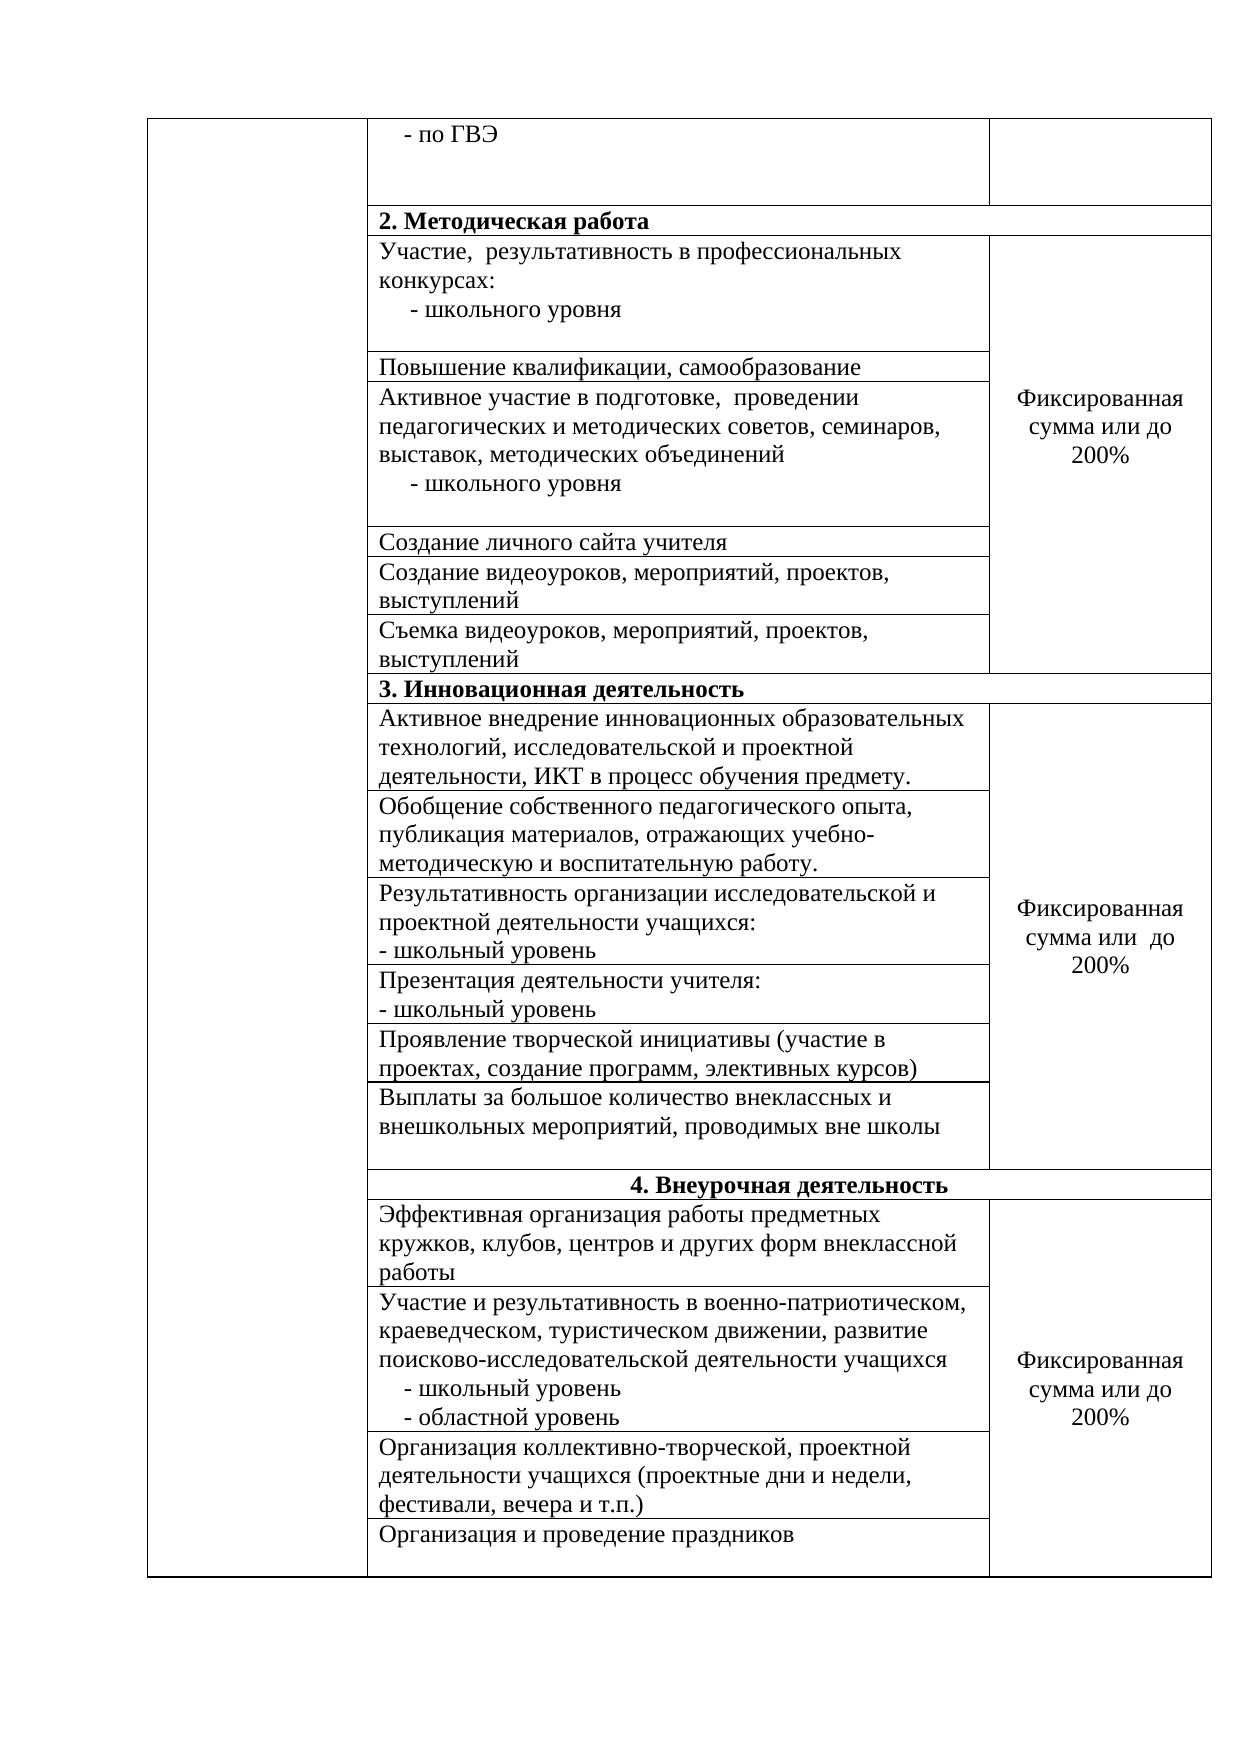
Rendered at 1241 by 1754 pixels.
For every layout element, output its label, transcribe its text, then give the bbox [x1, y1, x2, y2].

table_cell Фиксированная сумма или до 200% [990, 704, 1211, 1169]
table_cell Создание личного сайта учителя [368, 527, 989, 556]
table_cell Результативность организации исследовательской и проектной деятельности учащихся: - школьный уровень [368, 878, 989, 964]
table_cell 2. Методическая работа [368, 206, 1211, 235]
table_cell Организация коллективно-творческой, проектной деятельности учащихся (проектные дни и недели, фестивали, вечера и т.п.) [368, 1432, 989, 1518]
table_cell Организация и проведение праздников [368, 1519, 989, 1576]
table_cell Создание видеоуроков, мероприятий, проектов, выступлений [368, 557, 989, 614]
table_cell Фиксированная сумма или до 200% [990, 236, 1211, 673]
table_cell Обобщение собственного педагогического опыта, публикация материалов, отражающих учебно-методическую и воспитательную работу. [368, 791, 989, 877]
table_cell Повышение квалификации, самообразование [368, 352, 989, 381]
table_cell Участие и результативность в военно-патриотическом, краеведческом, туристическом движении, развитие поисково-исследовательской деятельности учащихся - школьный уровень - областной уровень [368, 1287, 989, 1431]
table_cell Съемка видеоуроков, мероприятий, проектов, выступлений [368, 615, 989, 673]
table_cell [368, 119, 989, 205]
table_cell Эффективная организация работы предметных кружков, клубов, центров и других форм внеклассной работы [368, 1200, 989, 1286]
table_cell Участие, результативность в профессиональных конкурсах: - школьного уровня [368, 236, 989, 351]
table_cell 4. Внеурочная деятельность [368, 1170, 1211, 1198]
table_cell Активное участие в подготовке, проведении педагогических и методических советов, семинаров, выставок, методических объединений - школьного уровня [368, 382, 989, 526]
table_cell Презентация деятельности учителя: - школьный уровень [368, 965, 989, 1023]
table_cell Выплаты за большое количество внеклассных и внешкольных мероприятий, проводимых вне школы [368, 1083, 989, 1169]
table_cell Активное внедрение инновационных образовательных технологий, исследовательской и проектной деятельности, ИКТ в процесс обучения предмету. [368, 704, 989, 790]
table_cell Фиксированная сумма или до 200% [990, 1200, 1211, 1576]
table_cell 3. Инновационная деятельность [368, 674, 1211, 702]
table_cell Проявление творческой инициативы (участие в проектах, создание программ, элективных курсов) [368, 1024, 989, 1081]
